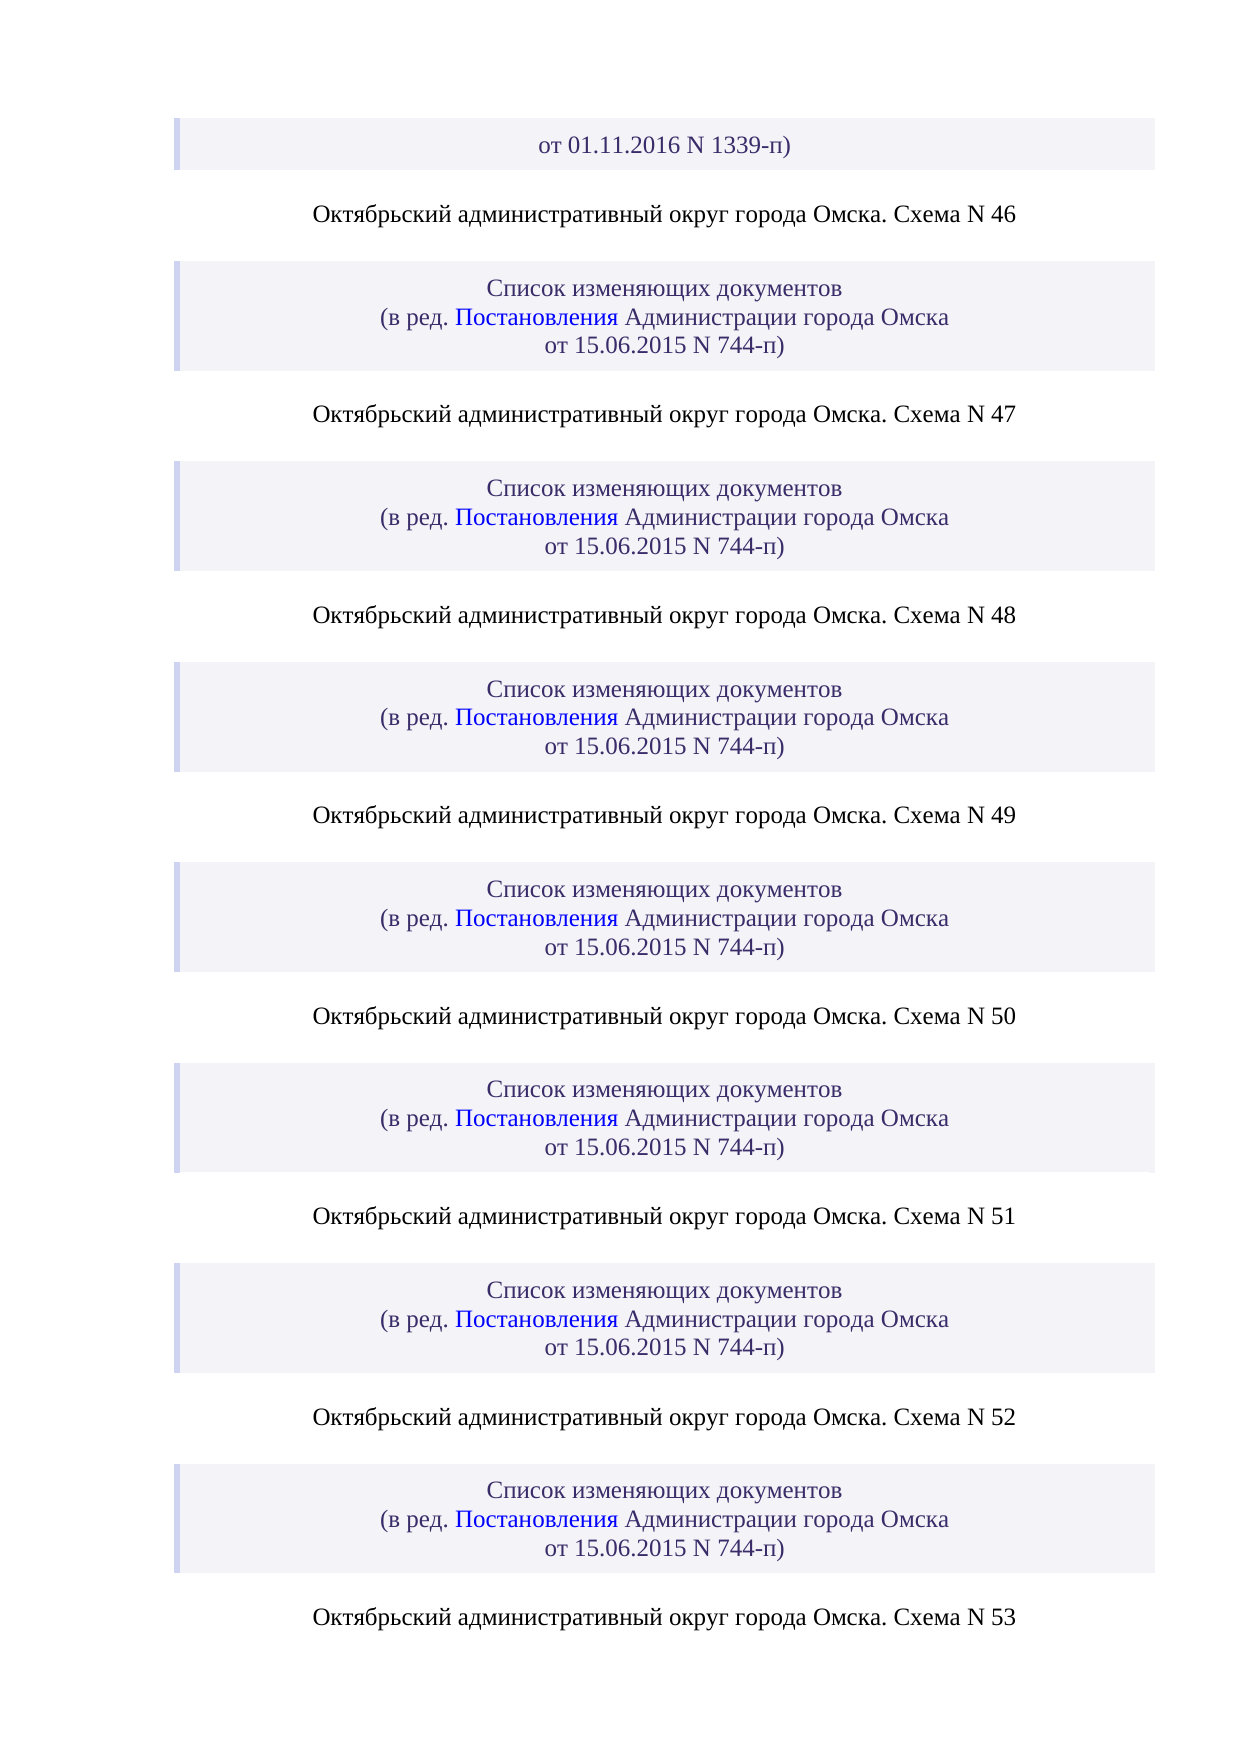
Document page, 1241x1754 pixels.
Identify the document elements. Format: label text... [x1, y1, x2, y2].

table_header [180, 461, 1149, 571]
text Октябрьский административный округ города Омска. Схема N 50 [177, 1001, 1152, 1029]
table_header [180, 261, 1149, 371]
text Октябрьский административный округ города Омска. Схема N 47 [177, 399, 1152, 428]
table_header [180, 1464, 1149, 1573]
text Октябрьский административный округ города Омска. Схема N 53 [177, 1602, 1152, 1631]
text Октябрьский административный округ города Омска. Схема N 46 [177, 199, 1152, 228]
text Октябрьский административный округ города Омска. Схема N 49 [177, 800, 1152, 829]
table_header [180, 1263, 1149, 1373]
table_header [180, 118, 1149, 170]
text Октябрьский административный округ города Омска. Схема N 52 [177, 1402, 1152, 1430]
text Октябрьский административный округ города Омска. Схема N 48 [177, 600, 1152, 629]
text Октябрьский административный округ города Омска. Схема N 51 [177, 1201, 1152, 1230]
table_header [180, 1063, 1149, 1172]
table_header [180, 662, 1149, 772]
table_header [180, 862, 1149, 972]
